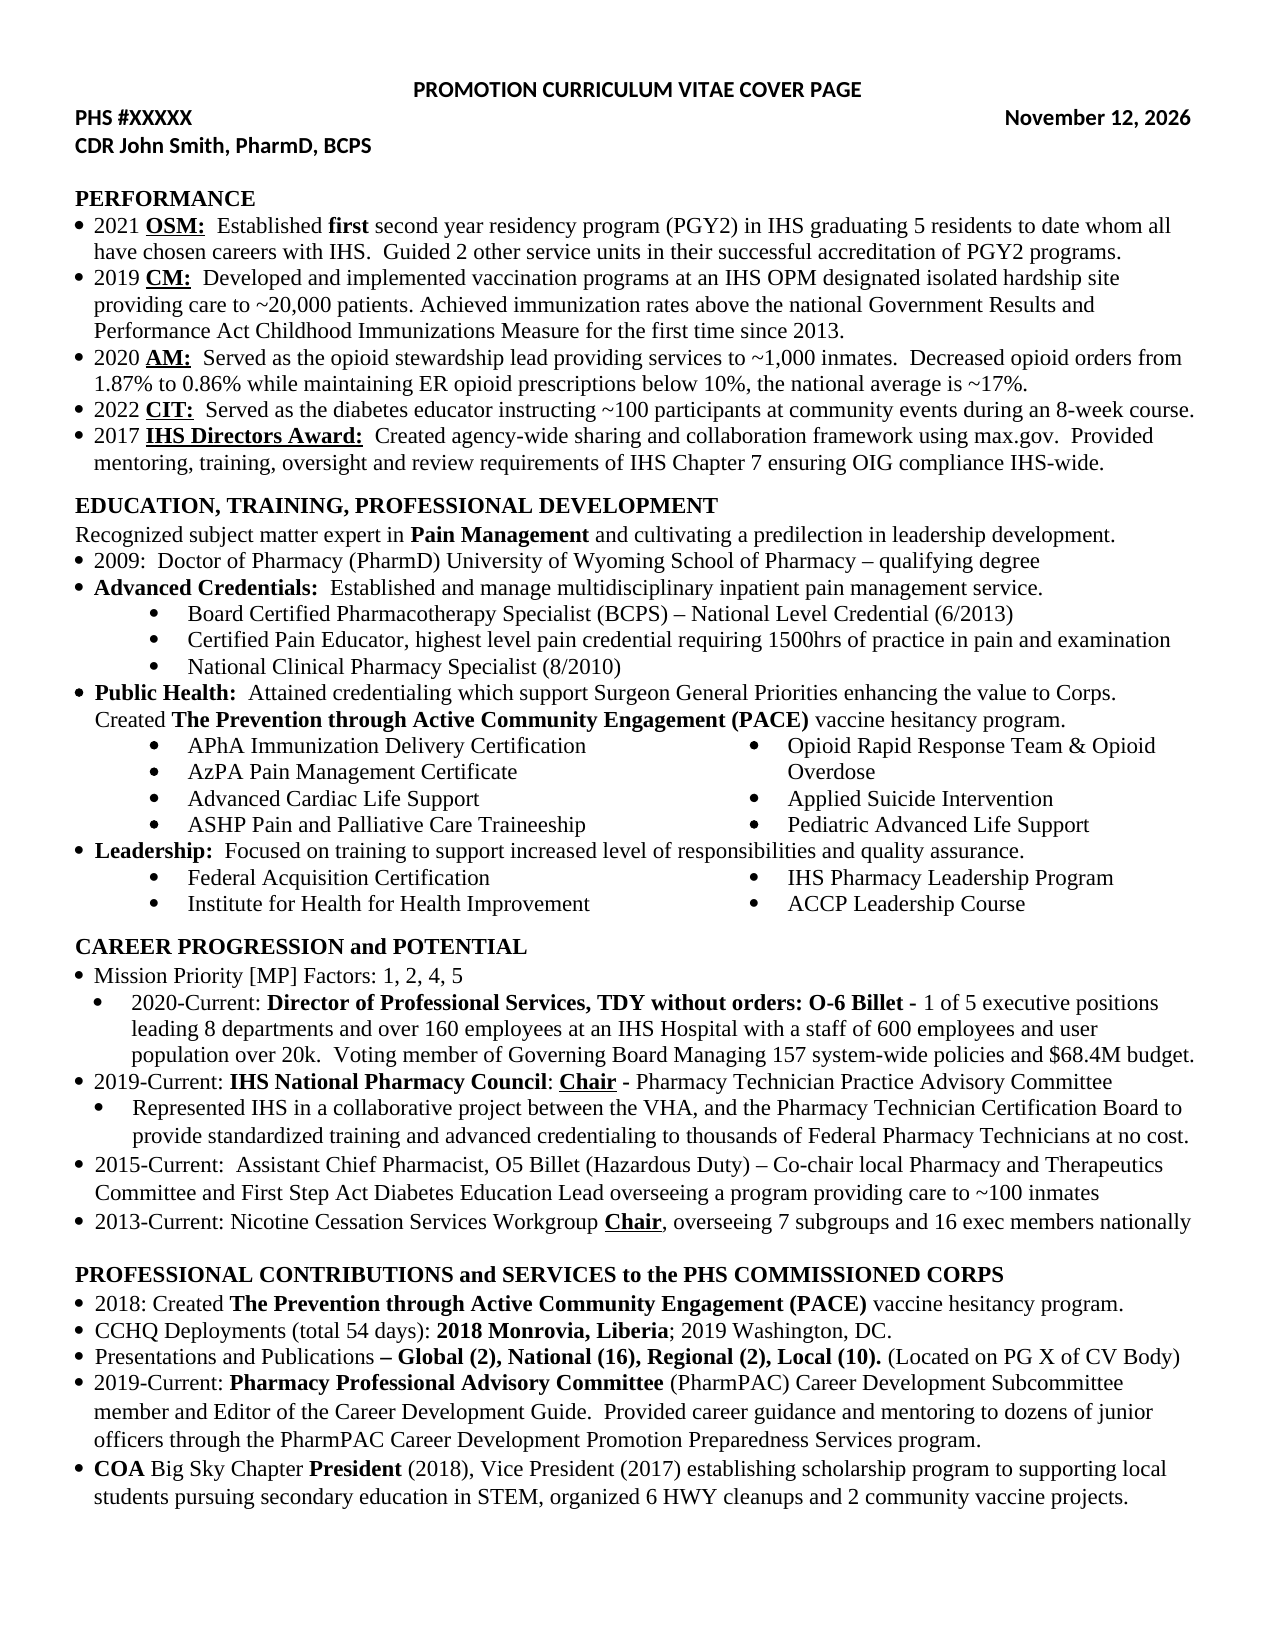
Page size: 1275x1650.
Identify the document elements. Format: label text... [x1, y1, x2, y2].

list 2015-Current: Assistant Chief Pharmacist, O5 Billet (Hazardous Duty) – Co-chair local Pharmacy and Therapeutics Committee and First Step Act Diabetes Education Lead overseeing a program providing care to ~100 inmates [75, 1151, 1200, 1206]
list Institute for Health for Health Improvement [150, 890, 600, 916]
list Certified Pain Educator, highest level pain credential requiring 1500hrs of practice in pain and examination [150, 627, 1200, 653]
list Mission Priority [MP] Factors: 1, 2, 4, 5 [75, 962, 1200, 989]
list 2020-Current: Director of Professional Services, TDY without orders: O-6 Billet - 1 of 5 executive positions leading 8 departments and over 160 employees at an IHS Hospital with a staff of 600 employees and user population over 20k. Voting member of Governing Board Managing 157 system-wide policies and $68.4M budget. [94, 989, 1200, 1068]
list Opioid Rapid Response Team & Opioid Overdose [750, 732, 1200, 785]
list Presentations and Publications – Global (2), National (16), Regional (2), Local (10). (Located on PG X of CV Body) [75, 1343, 1200, 1369]
text CAREER PROGRESSION and POTENTIAL [75, 925, 1200, 962]
list Advanced Credentials: Established and manage multidisciplinary inpatient pain management service. [75, 574, 1200, 600]
list Federal Acquisition Certification [150, 864, 600, 890]
list 2017 IHS Directors Award: Created agency-wide sharing and collaboration framework using max.gov. Provided mentoring, training, oversight and review requirements of IHS Chapter 7 ensuring OIG compliance IHS-wide. [75, 423, 1200, 475]
text PERFORMANCE [75, 185, 1200, 212]
list APhA Immunization Delivery Certification [150, 732, 600, 758]
text EDUCATION, TRAINING, PROFESSIONAL DEVELOPMENT [75, 484, 1200, 521]
text PROFESSIONAL CONTRIBUTIONS and SERVICES to the PHS COMMISSIONED CORPS [75, 1253, 1200, 1290]
list 2019 CM: Developed and implemented vaccination programs at an IHS OPM designated isolated hardship site providing care to ~20,000 patients. Achieved immunization rates above the national Government Results and Performance Act Childhood Immunizations Measure for the first time since 2013. [75, 264, 1200, 343]
list 2009: Doctor of Pharmacy (PharmD) University of Wyoming School of Pharmacy – qualifying degree [75, 547, 1200, 574]
list 2018: Created The Prevention through Active Community Engagement (PACE) vaccine hesitancy program. [75, 1290, 1200, 1317]
list 2022 CIT: Served as the diabetes educator instructing ~100 participants at community events during an 8-week course. [75, 396, 1200, 423]
list Pediatric Advanced Life Support [750, 811, 1200, 837]
list ACCP Leadership Course [750, 890, 1200, 916]
list 2020 AM: Served as the opioid stewardship lead providing services to ~1,000 inmates. Decreased opioid orders from 1.87% to 0.86% while maintaining ER opioid prescriptions below 10%, the national average is ~17%. [75, 343, 1200, 396]
list National Clinical Pharmacy Specialist (8/2010) [150, 653, 1200, 679]
text Recognized subject matter expert in Pain Management and cultivating a predilection in leadership development. [75, 521, 1200, 547]
list Public Health: Attained credentialing which support Surgeon General Priorities enhancing the value to Corps. Created The Prevention through Active Community Engagement (PACE) vaccine hesitancy program. [75, 679, 1200, 732]
list CCHQ Deployments (total 54 days): 2018 Monrovia, Liberia; 2019 Washington, DC. [75, 1317, 1200, 1343]
list 2019-Current: IHS National Pharmacy Council: Chair - Pharmacy Technician Practice Advisory Committee [75, 1068, 1200, 1094]
list Leadership: Focused on training to support increased level of responsibilities and quality assurance. [75, 837, 1200, 864]
list 2021 OSM: Established first second year residency program (PGY2) in IHS graduating 5 residents to date whom all have chosen careers with IHS. Guided 2 other service units in their successful accreditation of PGY2 programs. [75, 212, 1200, 264]
list IHS Pharmacy Leadership Program [750, 864, 1200, 890]
list Applied Suicide Intervention [750, 785, 1200, 811]
list 2019-Current: Pharmacy Professional Advisory Committee (PharmPAC) Career Development Subcommittee member and Editor of the Career Development Guide. Provided career guidance and mentoring to dozens of junior officers through the PharmPAC Career Development Promotion Preparedness Services program. [75, 1369, 1200, 1453]
list COA Big Sky Chapter President (2018), Vice President (2017) establishing scholarship program to supporting local students pursuing secondary education in STEM, organized 6 HWY cleanups and 2 community vaccine projects. [75, 1455, 1200, 1509]
list ASHP Pain and Palliative Care Traineeship [150, 811, 600, 837]
list 2013-Current: Nicotine Cessation Services Workgroup Chair, overseeing 7 subgroups and 16 exec members nationally [75, 1208, 1200, 1234]
list Board Certified Pharmacotherapy Specialist (BCPS) – National Level Credential (6/2013) [150, 600, 1200, 627]
list Represented IHS in a collaborative project between the VHA, and the Pharmacy Technician Certification Board to provide standardized training and advanced credentialing to thousands of Federal Pharmacy Technicians at no cost. [94, 1094, 1200, 1149]
list AzPA Pain Management Certificate [150, 758, 600, 785]
list Advanced Cardiac Life Support [150, 785, 600, 811]
